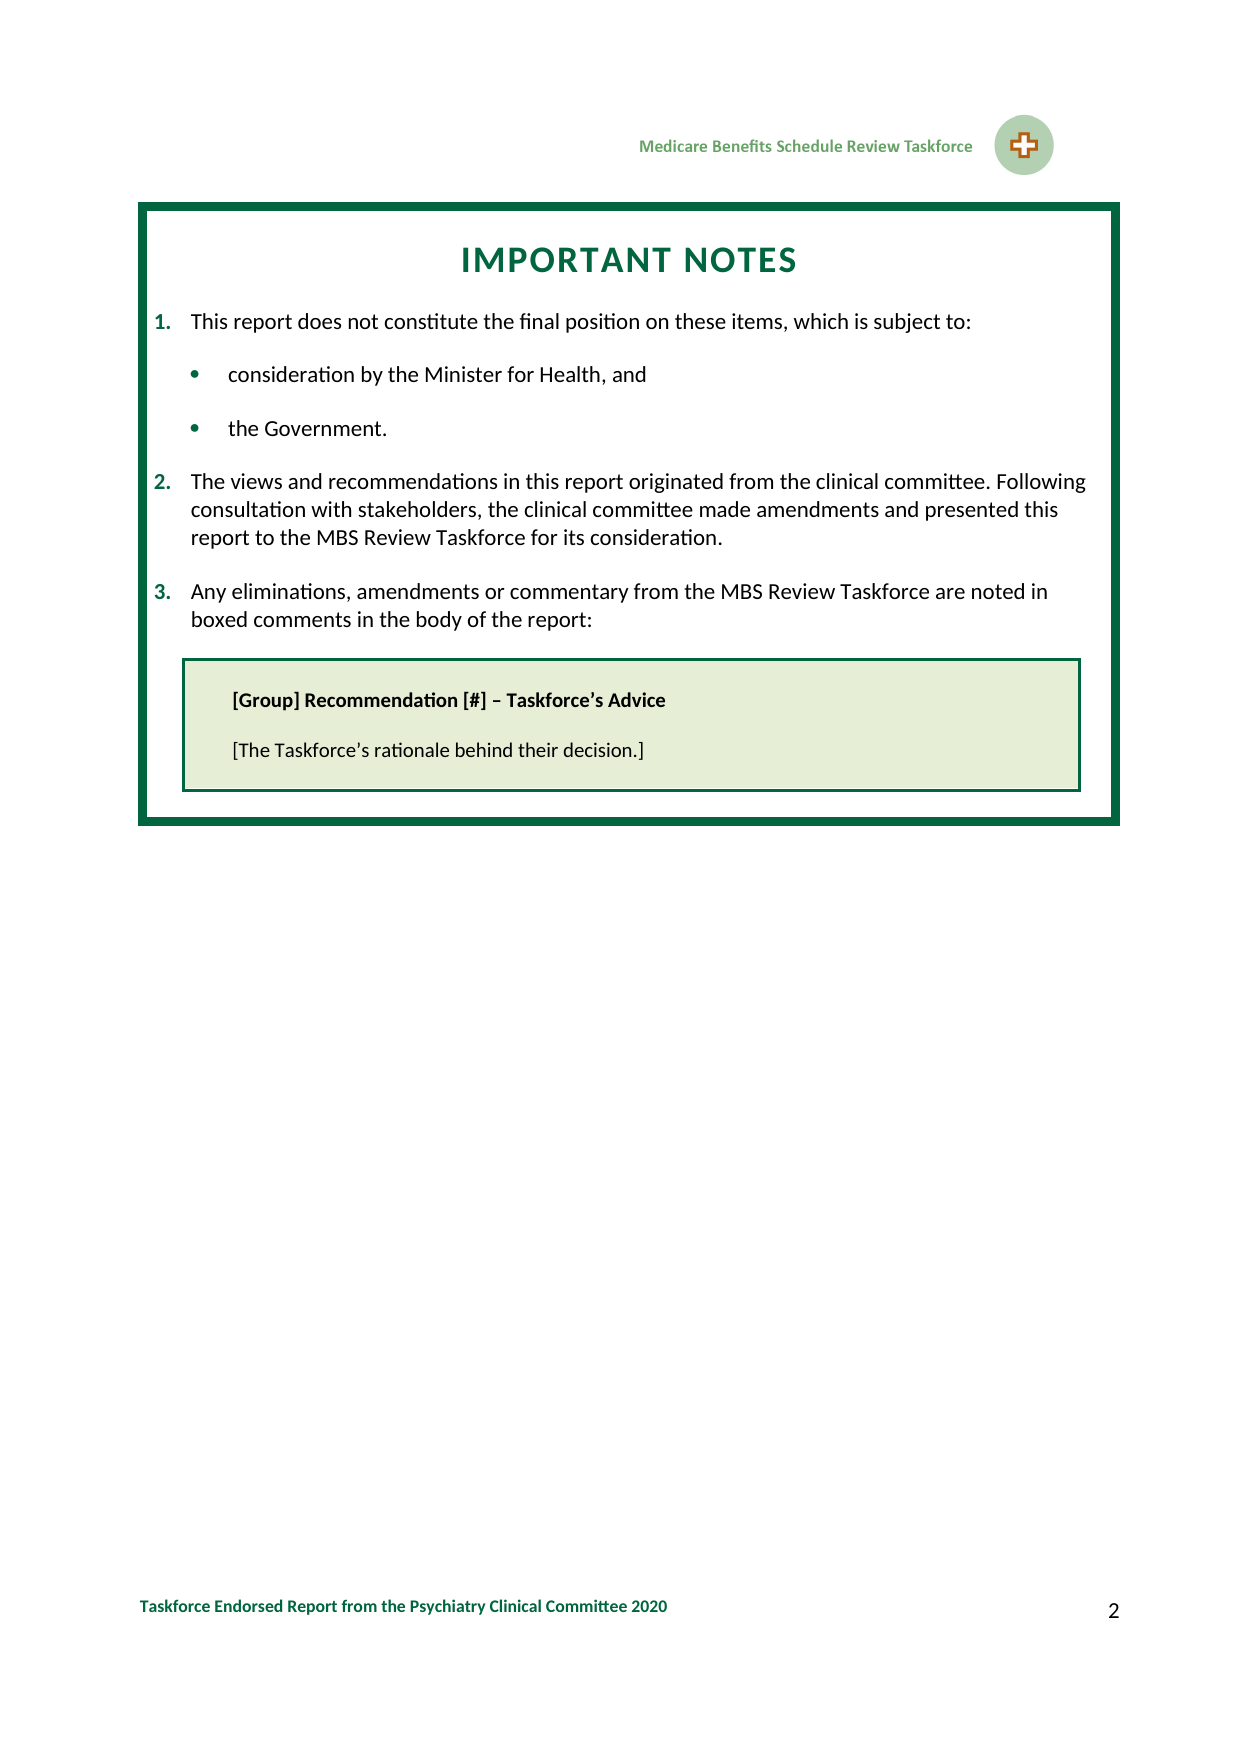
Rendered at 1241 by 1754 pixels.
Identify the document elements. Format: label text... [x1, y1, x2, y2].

table_header Important notes This report does not constitute the final position on these items, which is subject to: consideration by the Minister for Health, and the Government. The views and recommendations in this report originated from the clinical committee. Following consultation with stakeholders, the clinical committee made amendments and presented this report to the MBS Review Taskforce for its consideration. Any eliminations, amendments or commentary from the MBS Review Taskforce are noted in boxed comments in the body of the report: [147, 211, 1111, 817]
picture [0, 55, 1241, 177]
